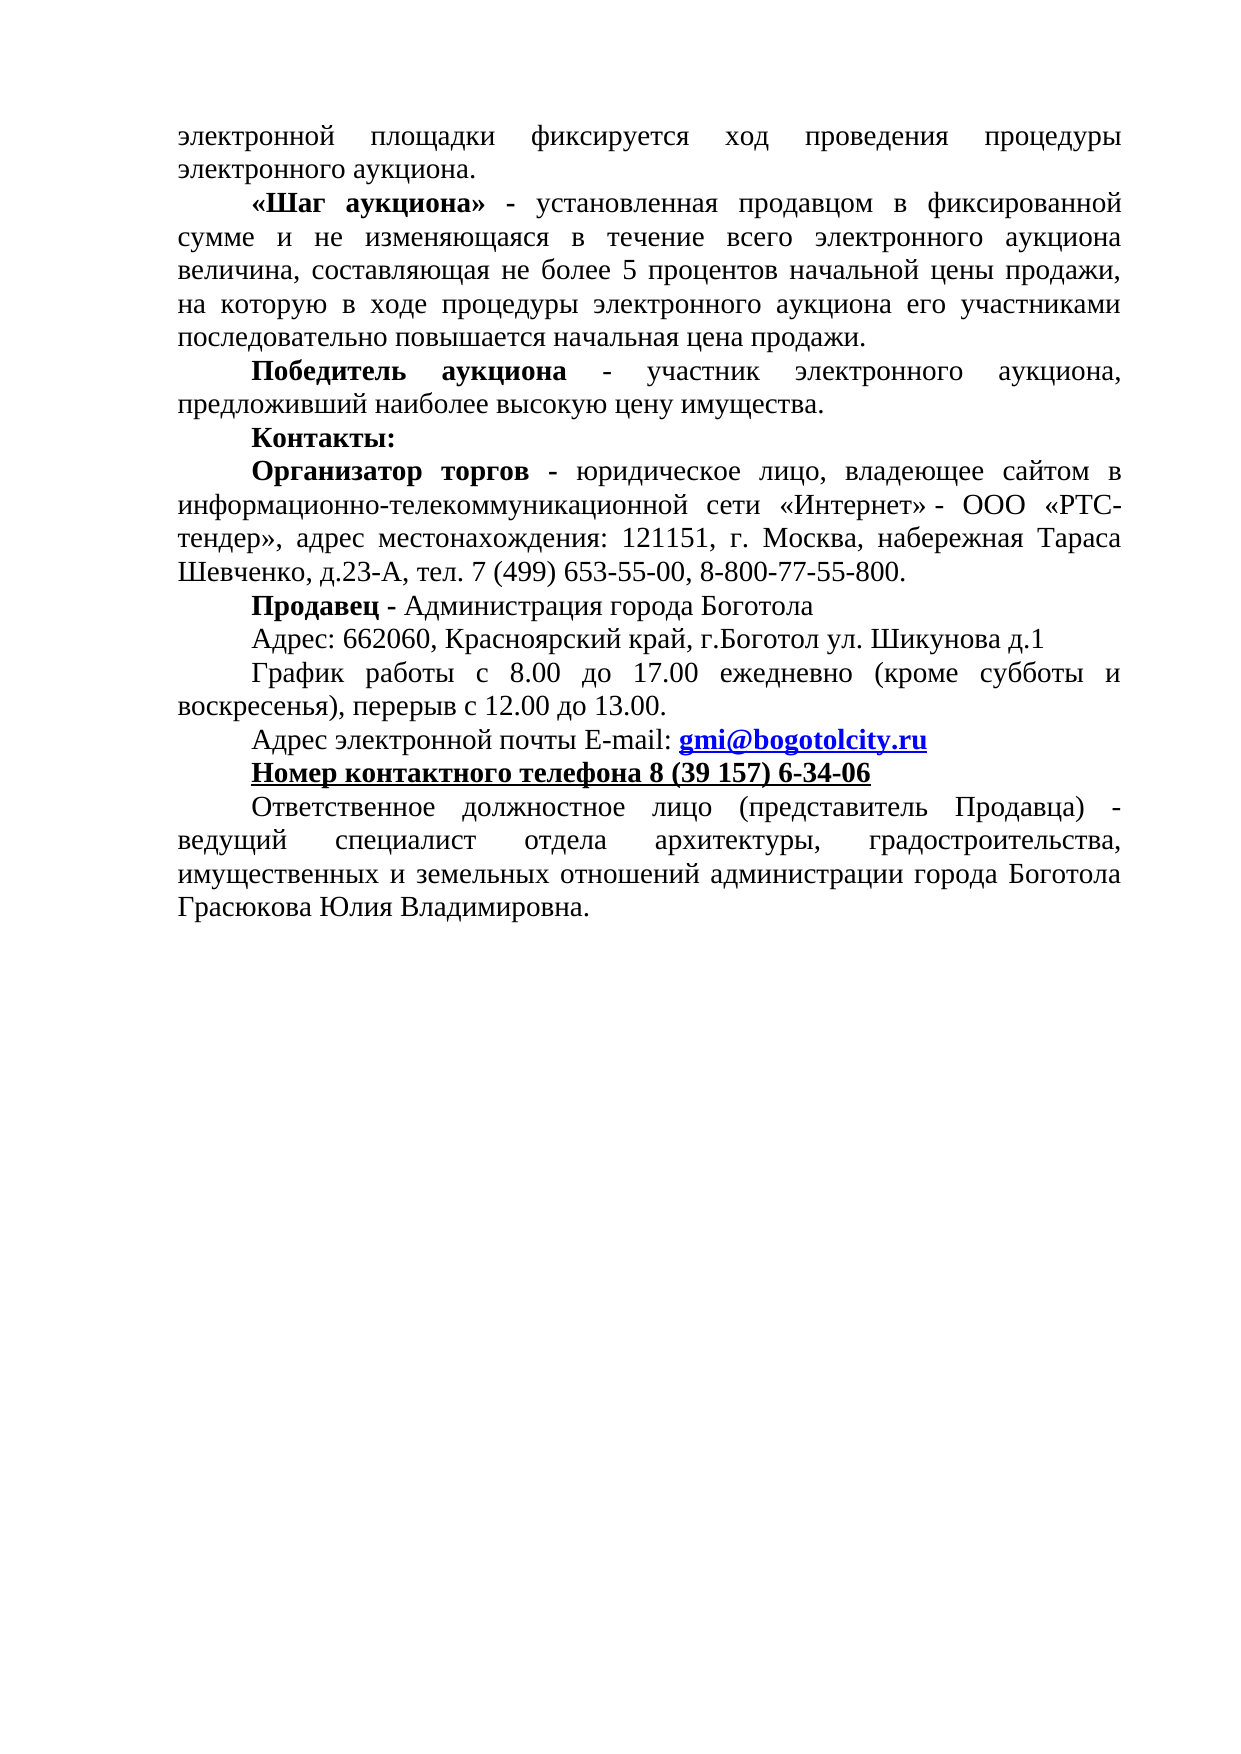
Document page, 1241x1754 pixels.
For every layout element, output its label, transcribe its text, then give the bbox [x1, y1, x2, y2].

text Адрес: 662060, Красноярский край, г.Боготол ул. Шикунова д.1 [177, 621, 1122, 655]
text Продавец - Администрация города Боготола [177, 588, 1122, 621]
text Победитель аукциона - участник электронного аукциона, предложивший наиболее высокую цену имущества. [177, 353, 1122, 420]
text Номер контактного телефона 8 (39 157) 6-34-06 [177, 755, 1122, 789]
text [177, 118, 1122, 185]
text График работы с 8.00 до 17.00 ежедневно (кроме субботы и воскресенья), перерыв с 12.00 до 13.00. [177, 655, 1122, 722]
text «Шаг аукциона» - установленная продавцом в фиксированной сумме и не изменяющаяся в течение всего электронного аукциона величина, составляющая не более 5 процентов начальной цены продажи, на которую в ходе процедуры электронного аукциона его участниками последовательно повышается начальная цена продажи. [177, 185, 1122, 353]
text Контакты: [177, 420, 1122, 453]
text Ответственное должностное лицо (представитель Продавца) - ведущий специалист отдела архитектуры, градостроительства, имущественных и земельных отношений администрации города Боготола Грасюкова Юлия Владимировна. [177, 789, 1122, 923]
text Адрес электронной почты Е-mail: gmi@bogotolcity.ru [177, 722, 1122, 755]
text Организатор торгов - юридическое лицо, владеющее сайтом в информационно-телекоммуникационной сети «Интернет» - ООО «РТС-тендер», адрес местонахождения: 121151, г. Москва, набережная Тараса Шевченко, д.23-А, тел. 7 (499) 653-55-00, 8-800-77-55-800. [177, 453, 1122, 588]
